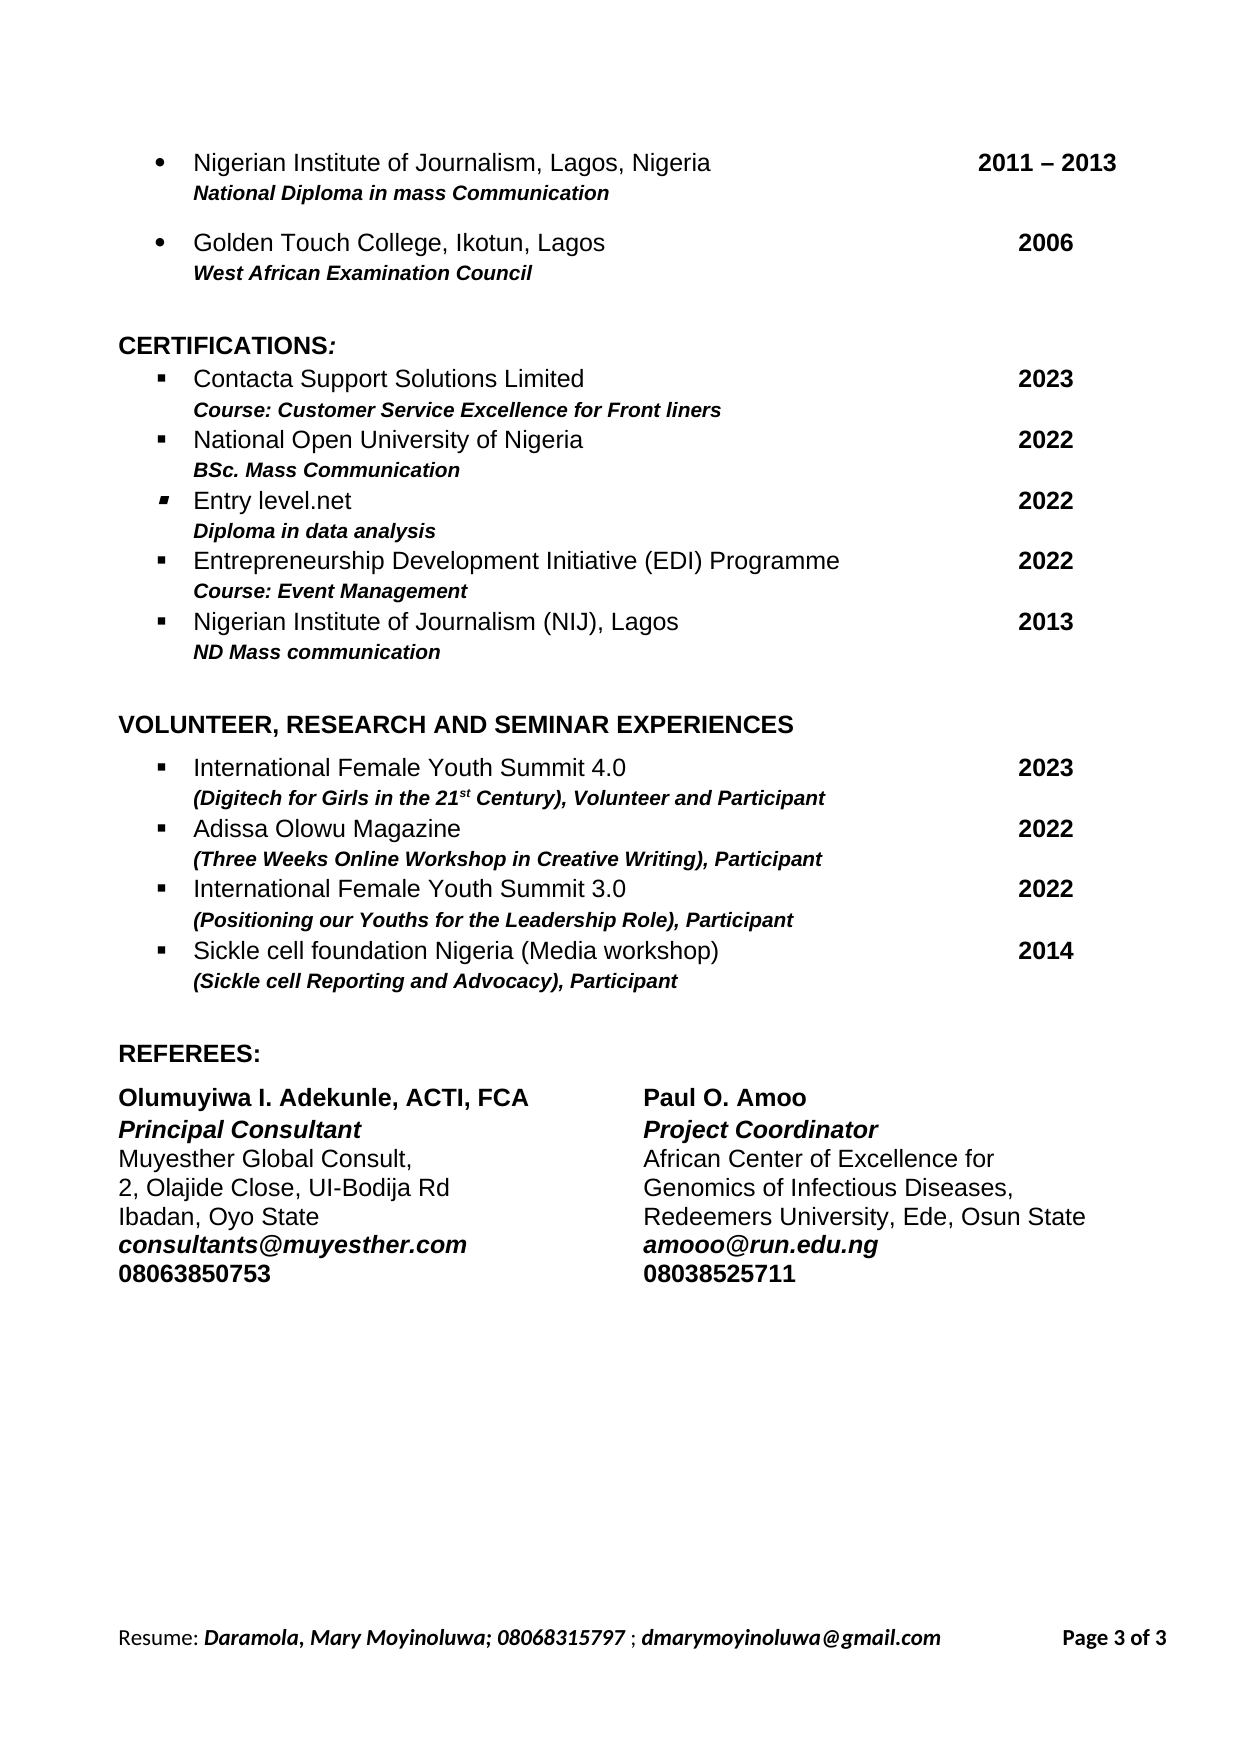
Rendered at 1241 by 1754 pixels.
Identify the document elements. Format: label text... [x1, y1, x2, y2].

text Olumuyiwa I. Adekunle, ACTI, FCA Paul O. Amoo [118, 1082, 1122, 1111]
text Ibadan, Oyo State Redeemers University, Ede, Osun State [118, 1202, 1122, 1231]
text consultants@muyesther.com amooo@run.edu.ng [118, 1231, 1122, 1259]
text 2, Olajide Close, UI-Bodija Rd Genomics of Infectious Diseases, [118, 1173, 1122, 1202]
list Entry level.net 2022 [156, 486, 1122, 514]
text VOLUNTEER, RESEARCH AND SEMINAR EXPERIENCES [118, 710, 1122, 739]
list International Female Youth Summit 3.0 2022 [156, 874, 1122, 903]
list BSc. Mass Communication [193, 458, 1122, 482]
list Course: Event Management [193, 579, 1122, 603]
list International Female Youth Summit 4.0 2023 [156, 753, 1122, 782]
text West African Examination Council [193, 261, 1122, 285]
list (Three Weeks Online Workshop in Creative Writing), Participant [193, 847, 1122, 871]
list Diploma in data analysis [193, 519, 1122, 543]
list Adissa Olowu Magazine 2022 [156, 814, 1122, 842]
list Nigerian Institute of Journalism (NIJ), Lagos 2013 [156, 607, 1122, 636]
list ND Mass communication [193, 640, 1122, 664]
list (Digitech for Girls in the 21st Century), Volunteer and Participant [193, 786, 1122, 810]
list (Sickle cell Reporting and Advocacy), Participant [193, 969, 1122, 993]
text CERTIFICATIONS: [118, 331, 1122, 360]
text Principal Consultant Project Coordinator [118, 1116, 1122, 1144]
list Entrepreneurship Development Initiative (EDI) Programme 2022 [156, 546, 1122, 575]
text Muyesther Global Consult, African Center of Excellence for [118, 1144, 1122, 1173]
list Sickle cell foundation Nigeria (Media workshop) 2014 [156, 936, 1122, 964]
list Nigerian Institute of Journalism, Lagos, Nigeria 2011 – 2013 [156, 148, 1122, 177]
list National Open University of Nigeria 2022 [156, 425, 1122, 454]
list Contacta Support Solutions Limited 2023 [156, 364, 1122, 393]
text National Diploma in mass Communication [193, 181, 1122, 205]
text 08063850753 08038525711 [118, 1259, 1122, 1288]
list Course: Customer Service Excellence for Front liners [193, 397, 1122, 421]
list Golden Touch College, Ikotun, Lagos 2006 [156, 228, 1122, 256]
list (Positioning our Youths for the Leadership Role), Participant [193, 907, 1122, 931]
text REFEREES: [118, 1039, 1122, 1068]
